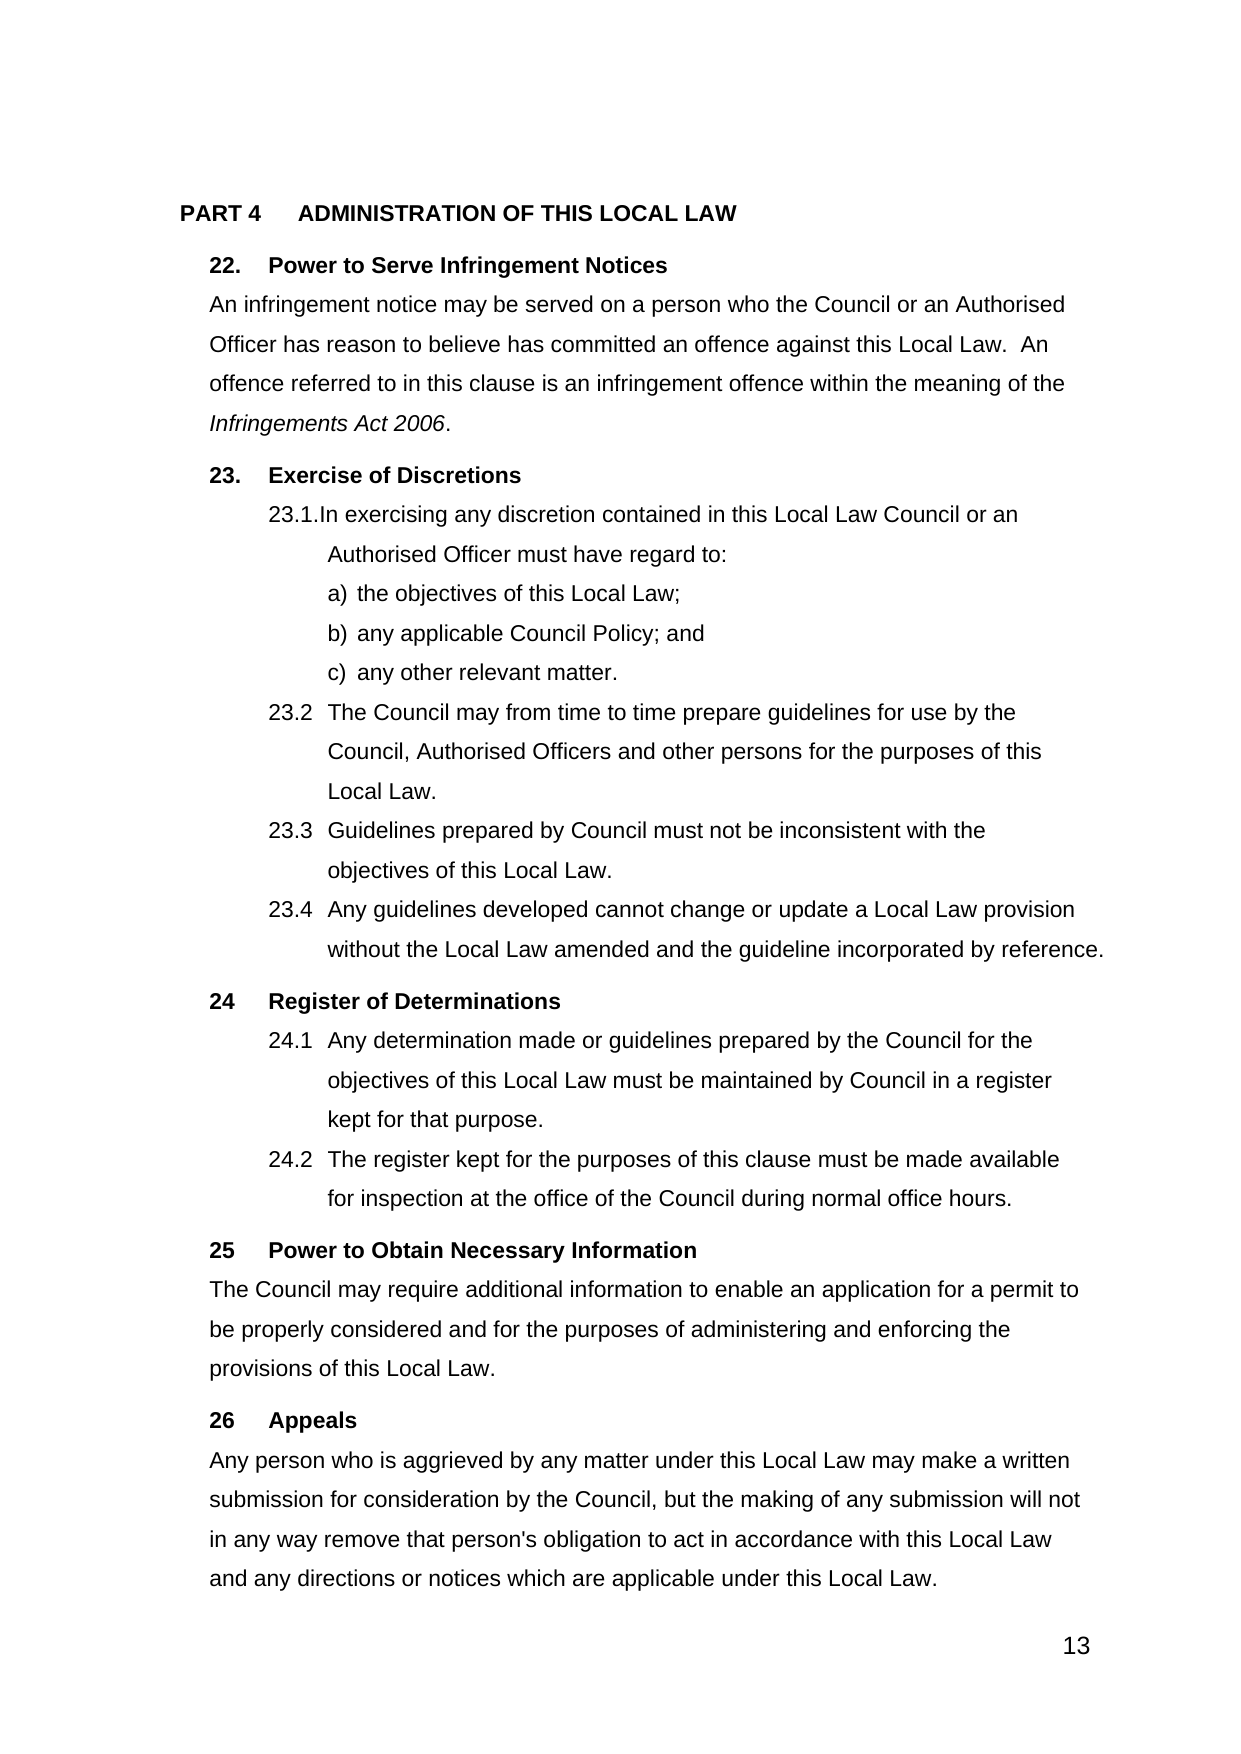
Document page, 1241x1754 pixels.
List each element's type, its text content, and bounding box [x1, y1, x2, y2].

list any other relevant matter. [327, 659, 1090, 686]
list An infringement notice may be served on a person who the Council or an Authorised Officer has reason to believe has committed an offence against this Local Law. An offence referred to in this clause is an infringement offence within the meaning of the Infringements Act 2006. [209, 291, 1090, 436]
list the objectives of this Local Law; [327, 580, 1090, 607]
list Guidelines prepared by Council must not be inconsistent with the objectives of this Local Law. [268, 817, 1090, 883]
subtitle Power to Serve Infringement Notices [209, 252, 1090, 278]
subtitle Exercise of Discretions [209, 462, 1090, 488]
list The register kept for the purposes of this clause must be made available for inspection at the office of the Council during normal office hours. [268, 1146, 1090, 1211]
text The Council may require additional information to enable an application for a permit to be properly considered and for the purposes of administering and enforcing the provisions of this Local Law. [209, 1276, 1090, 1382]
list The Council may from time to time prepare guidelines for use by the Council, Authorised Officers and other persons for the purposes of this Local Law. [268, 699, 1090, 804]
subtitle Power to Obtain Necessary Information [209, 1237, 1090, 1263]
subtitle Register of Determinations [209, 988, 1090, 1014]
list Any guidelines developed cannot change or update a Local Law provision without the Local Law amended and the guideline incorporated by reference. [268, 896, 1110, 962]
list any applicable Council Policy; and [327, 620, 1090, 646]
list In exercising any discretion contained in this Local Law Council or an Authorised Officer must have regard to: [268, 501, 1090, 567]
subtitle PART 4 ADMINISTRATION OF THIS LOCAL LAW [179, 200, 1090, 226]
text Any person who is aggrieved by any matter under this Local Law may make a written submission for consideration by the Council, but the making of any submission will not in any way remove that person's obligation to act in accordance with this Local Law and any directions or notices which are applicable under this Local Law. [209, 1447, 1090, 1592]
subtitle Appeals [209, 1407, 1090, 1434]
list Any determination made or guidelines prepared by the Council for the objectives of this Local Law must be maintained by Council in a register kept for that purpose. [268, 1027, 1090, 1132]
